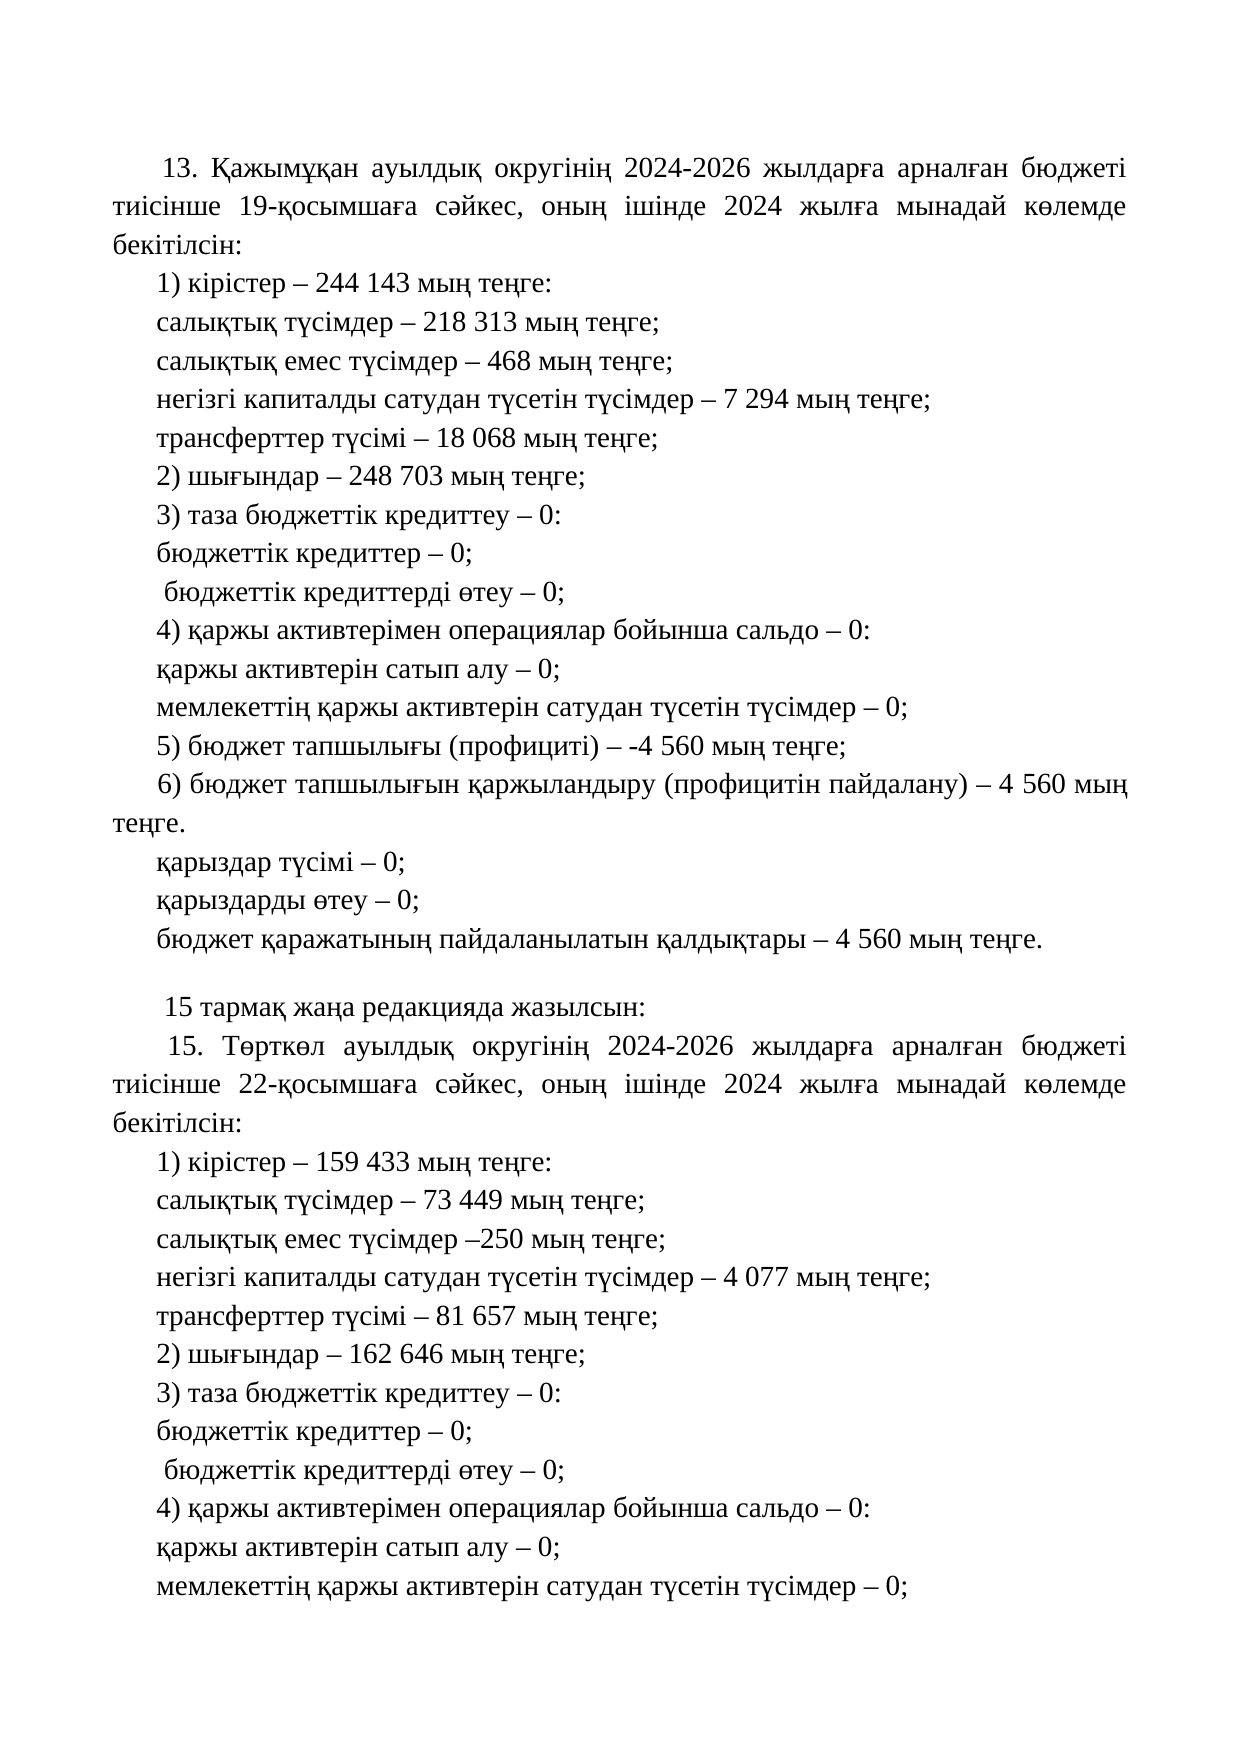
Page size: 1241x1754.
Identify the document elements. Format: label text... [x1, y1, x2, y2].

text 3) таза бюджеттiк кредиттеу – 0: [112, 1375, 1128, 1408]
text салықтық емес түсiмдер –250 мың теңге; [112, 1221, 1128, 1254]
text бюджеттік кредиттер – 0; [112, 1413, 1128, 1447]
text қаржы активтерін сатып алу – 0; [112, 651, 1128, 684]
text 6) бюджет тапшылығын қаржыландыру (профицитін пайдалану) – 4 560 мың теңге. [112, 767, 1128, 839]
text қарыздарды өтеу – 0; [112, 882, 1128, 916]
text мемлекеттің қаржы активтерін сатудан түсетін түсімдер – 0; [112, 1568, 1128, 1601]
text 15 тармақ жаңа редакцияда жазылсын: [112, 989, 1128, 1023]
text бюджеттік кредиттерді өтеу – 0; [112, 1452, 1128, 1486]
text 1) кiрiстер – 159 433 мың теңге: [112, 1144, 1128, 1177]
text негiзгi капиталды сатудан түсетiн түсiмдер – 4 077 мың теңге; [112, 1259, 1128, 1293]
text трансферттер түсiмi – 18 068 мың теңге; [112, 420, 1128, 453]
text салықтық түсiмдер – 218 313 мың теңге; [112, 304, 1128, 338]
text негiзгi капиталды сатудан түсетiн түсiмдер – 7 294 мың теңге; [112, 381, 1128, 415]
text 15. Төрткөл ауылдық округінің 2024-2026 жылдарға арналған бюджеті тиісінше 22-қосымшаға сәйкес, оның ішінде 2024 жылға мынадай көлемде бекiтiлсiн: [112, 1028, 1128, 1139]
text 4) қаржы активтерімен операциялар бойынша сальдо – 0: [112, 612, 1128, 646]
text бюджеттік кредиттерді өтеу – 0; [112, 574, 1128, 607]
text 13. Қажымұқан ауылдық округінің 2024-2026 жылдарға арналған бюджеті тиісінше 19-қосымшаға сәйкес, оның ішінде 2024 жылға мынадай көлемде бекiтiлсiн: [112, 150, 1128, 261]
text трансферттер түсiмi – 81 657 мың теңге; [112, 1298, 1128, 1331]
text қарыздар түсімі – 0; [112, 844, 1128, 877]
text салықтық емес түсiмдер – 468 мың теңге; [112, 343, 1128, 376]
text қаржы активтерін сатып алу – 0; [112, 1529, 1128, 1563]
text 4) қаржы активтерімен операциялар бойынша сальдо – 0: [112, 1491, 1128, 1524]
text 2) шығындар – 248 703 мың теңге; [112, 458, 1128, 492]
text 2) шығындар – 162 646 мың теңге; [112, 1336, 1128, 1370]
text бюджет қаражатының пайдаланылатын қалдықтары – 4 560 мың теңге. [112, 921, 1128, 954]
text бюджеттік кредиттер – 0; [112, 535, 1128, 569]
text 5) бюджет тапшылығы (профициті) – -4 560 мың теңге; [112, 728, 1128, 762]
text салықтық түсiмдер – 73 449 мың теңге; [112, 1182, 1128, 1216]
text 1) кiрiстер – 244 143 мың теңге: [112, 266, 1128, 299]
text 3) таза бюджеттiк кредиттеу – 0: [112, 497, 1128, 530]
text мемлекеттің қаржы активтерін сатудан түсетін түсімдер – 0; [112, 689, 1128, 723]
